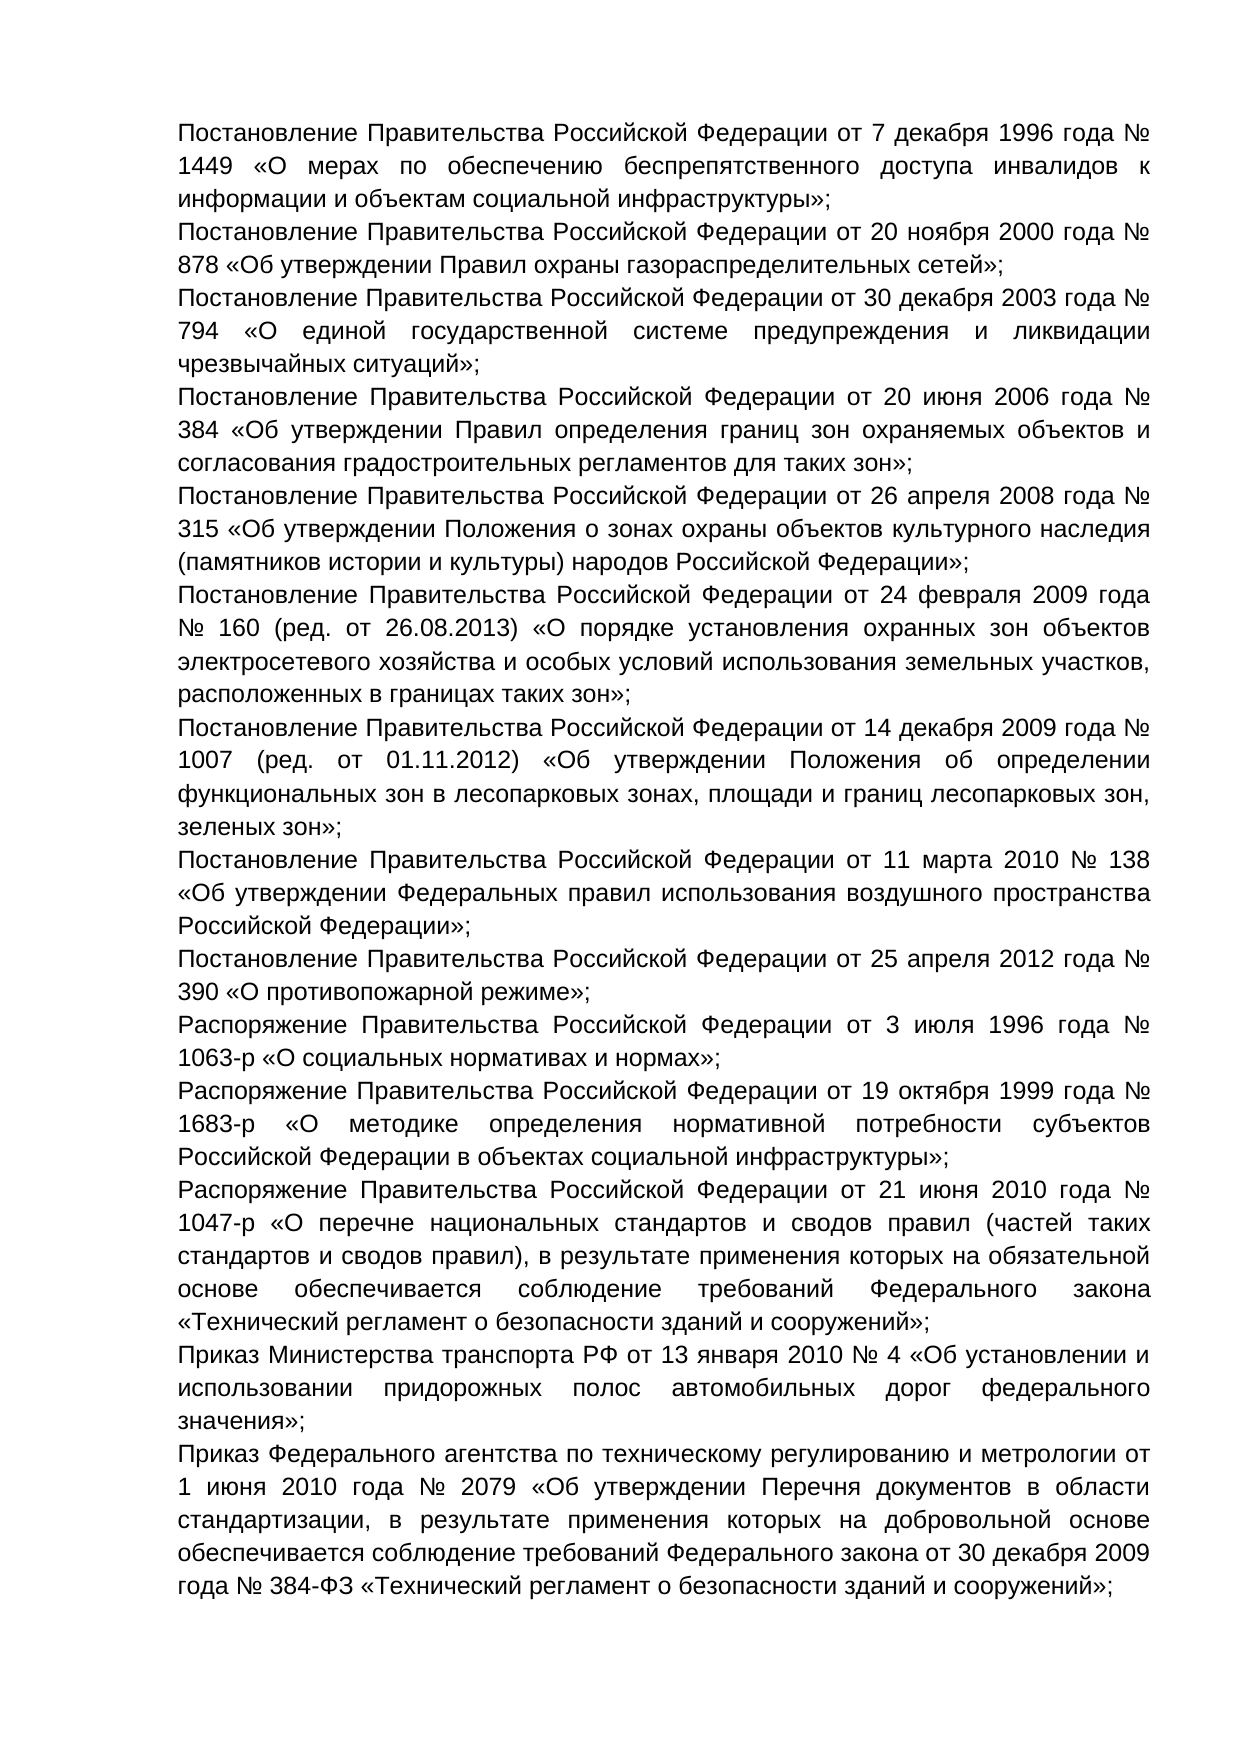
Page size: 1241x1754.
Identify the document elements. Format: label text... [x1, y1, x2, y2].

text Постановление Правительства Российской Федерации от 20 июня 2006 года № 384 «Об утверждении Правил определения границ зон охраняемых объектов и согласования градостроительных регламентов для таких зон»; [177, 382, 1152, 477]
text Постановление Правительства Российской Федерации от 11 марта 2010 № 138 «Об утверждении Федеральных правил использования воздушного пространства Российской Федерации»; [177, 844, 1152, 939]
text Постановление Правительства Российской Федерации от 7 декабря 1996 года № 1449 «О мерах по обеспечению беспрепятственного доступа инвалидов к информации и объектам социальной инфраструктуры»; [177, 118, 1152, 213]
text Постановление Правительства Российской Федерации от 30 декабря 2003 года № 794 «О единой государственной системе предупреждения и ликвидации чрезвычайных ситуаций»; [177, 283, 1152, 378]
text Распоряжение Правительства Российской Федерации от 21 июня 2010 года № 1047-р «О перечне национальных стандартов и сводов правил (частей таких стандартов и сводов правил), в результате применения которых на обязательной основе обеспечивается соблюдение требований Федерального закона «Технический регламент о безопасности зданий и сооружений»; [177, 1175, 1152, 1336]
text Постановление Правительства Российской Федерации от 24 февраля 2009 года № 160 (ред. от 26.08.2013) «О порядке установления охранных зон объектов электросетевого хозяйства и особых условий использования земельных участков, расположенных в границах таких зон»; [177, 580, 1152, 708]
text Постановление Правительства Российской Федерации от 20 ноября 2000 года № 878 «Об утверждении Правил охраны газораспределительных сетей»; [177, 217, 1152, 279]
text Распоряжение Правительства Российской Федерации от 19 октября 1999 года № 1683-р «О методике определения нормативной потребности субъектов Российской Федерации в объектах социальной инфраструктуры»; [177, 1076, 1152, 1171]
text Постановление Правительства Российской Федерации от 26 апреля 2008 года № 315 «Об утверждении Положения о зонах охраны объектов культурного наследия (памятников истории и культуры) народов Российской Федерации»; [177, 481, 1152, 576]
text Приказ Министерства транспорта РФ от 13 января 2010 № 4 «Об установлении и использовании придорожных полос автомобильных дорог федерального значения»; [177, 1340, 1152, 1435]
text Приказ Федерального агентства по техническому регулированию и метрологии от 1 июня 2010 года № 2079 «Об утверждении Перечня документов в области стандартизации, в результате применения которых на добровольной основе обеспечивается соблюдение требований Федерального закона от 30 декабря 2009 года № 384-ФЗ «Технический регламент о безопасности зданий и сооружений»; [177, 1439, 1152, 1600]
text Постановление Правительства Российской Федерации от 14 декабря 2009 года № 1007 (ред. от 01.11.2012) «Об утверждении Положения об определении функциональных зон в лесопарковых зонах, площади и границ лесопарковых зон, зеленых зон»; [177, 712, 1152, 840]
text Распоряжение Правительства Российской Федерации от 3 июля 1996 года № 1063-р «О социальных нормативах и нормах»; [177, 1010, 1152, 1071]
text Постановление Правительства Российской Федерации от 25 апреля 2012 года № 390 «О противопожарной режиме»; [177, 944, 1152, 1005]
